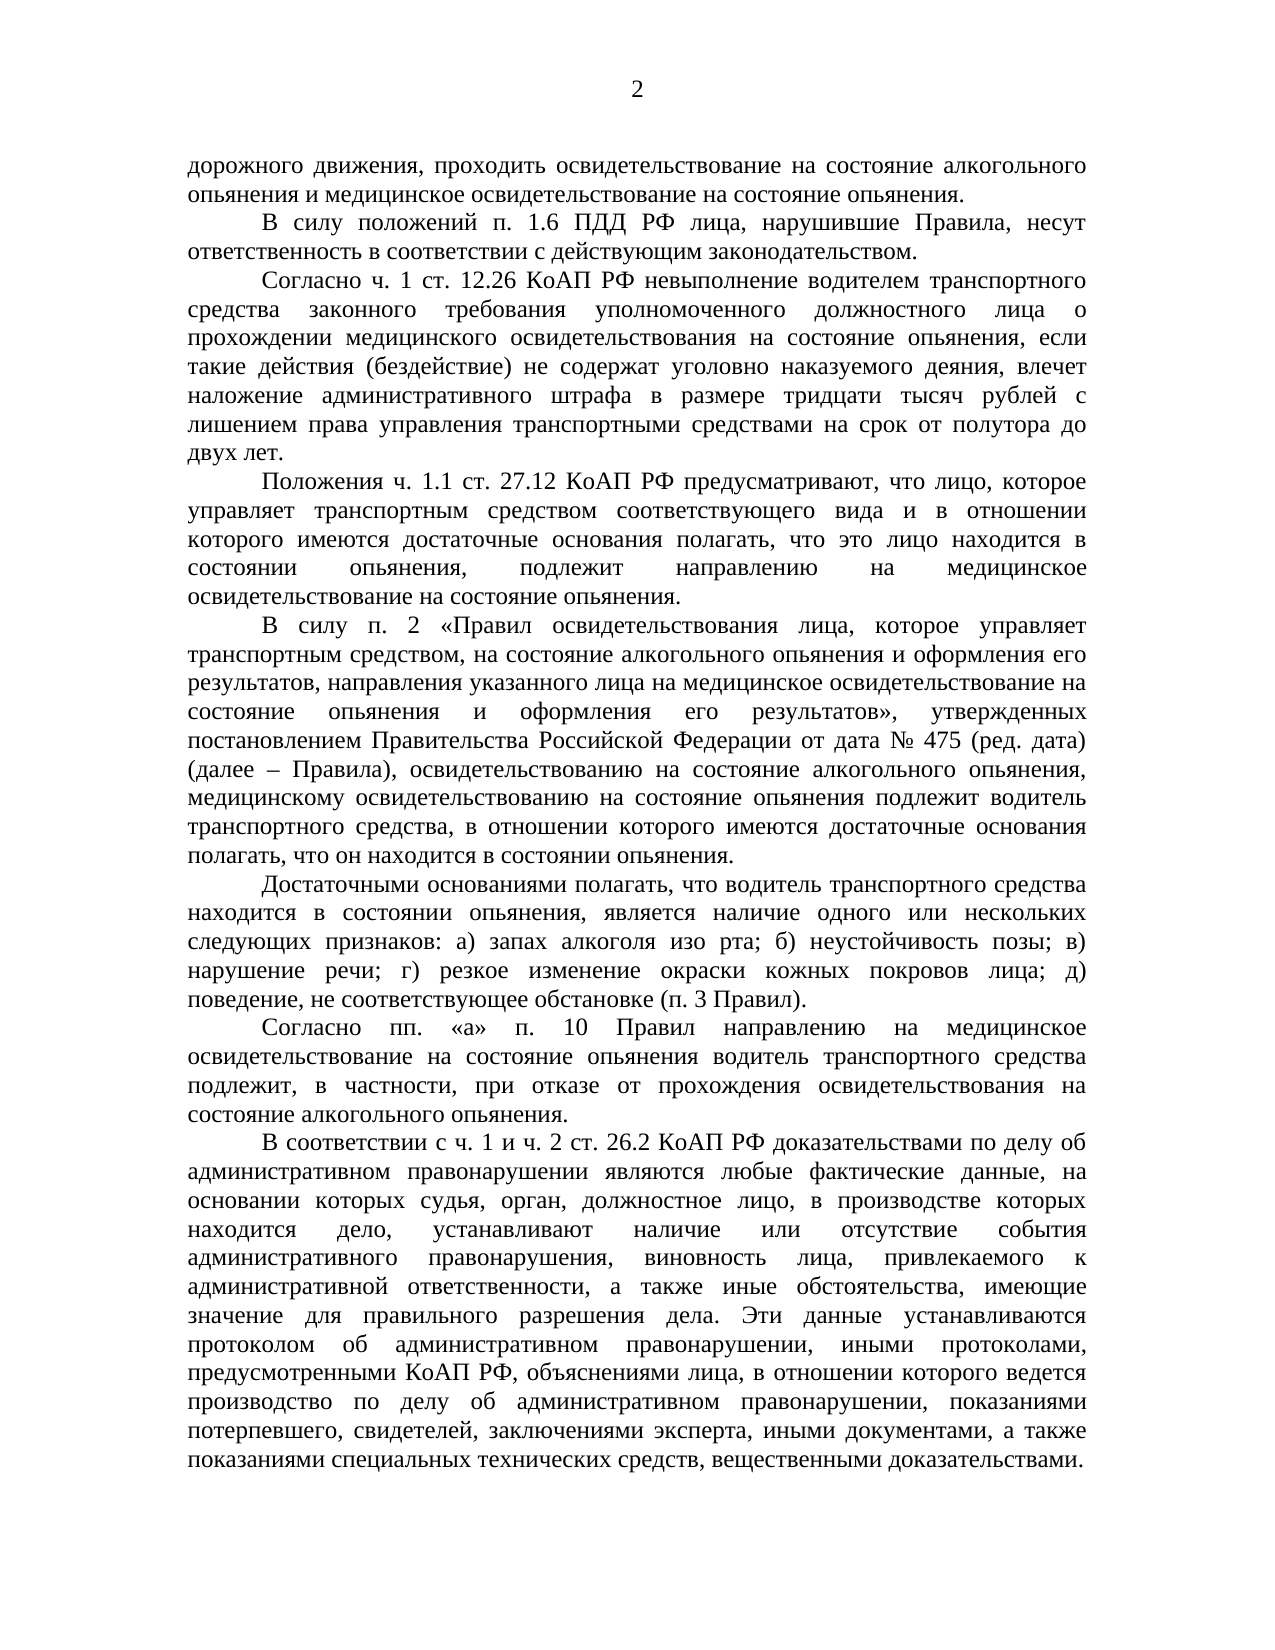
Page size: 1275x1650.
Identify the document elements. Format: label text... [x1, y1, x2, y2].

text В силу п. 2 «Правил освидетельствования лица, которое управляет транспортным средством, на состояние алкогольного опьянения и оформления его результатов, направления указанного лица на медицинское освидетельствование на состояние опьянения и оформления его результатов», утвержденных постановлением Правительства Российской Федерации от дата № 475 (ред. дата) (далее – Правила), освидетельствованию на состояние алкогольного опьянения, медицинскому освидетельствованию на состояние опьянения подлежит водитель транспортного средства, в отношении которого имеются достаточные основания полагать, что он находится в состоянии опьянения. [187, 610, 1087, 869]
text Положения ч. 1.1 ст. 27.12 КоАП РФ предусматривают, что лицо, которое управляет транспортным средством соответствующего вида и в отношении которого имеются достаточные основания полагать, что это лицо находится в состоянии опьянения, подлежит направлению на медицинское освидетельствование на состояние опьянения. [187, 466, 1087, 610]
text Согласно ч. 1 ст. 12.26 КоАП РФ невыполнение водителем транспортного средства законного требования уполномоченного должностного лица о прохождении медицинского освидетельствования на состояние опьянения, если такие действия (бездействие) не содержат уголовно наказуемого деяния, влечет наложение административного штрафа в размере тридцати тысяч рублей с лишением права управления транспортными средствами на срок от полутора до двух лет. [187, 265, 1087, 466]
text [187, 150, 1087, 207]
text Достаточными основаниями полагать, что водитель транспортного средства находится в состоянии опьянения, является наличие одного или нескольких следующих признаков: а) запах алкоголя изо рта; б) неустойчивость позы; в) нарушение речи; г) резкое изменение окраски кожных покровов лица; д) поведение, не соответствующее обстановке (п. 3 Правил). [187, 869, 1087, 1012]
text В силу положений п. 1.6 ПДД РФ лица, нарушившие Правила, несут ответственность в соответствии с действующим законодательством. [187, 207, 1087, 265]
text В соответствии с ч. 1 и ч. 2 ст. 26.2 КоАП РФ доказательствами по делу об административном правонарушении являются любые фактические данные, на основании которых судья, орган, должностное лицо, в производстве которых находится дело, устанавливают наличие или отсутствие события административного правонарушения, виновность лица, привлекаемого к административной ответственности, а также иные обстоятельства, имеющие значение для правильного разрешения дела. Эти данные устанавливаются протоколом об административном правонарушении, иными протоколами, предусмотренными КоАП РФ, объяснениями лица, в отношении которого ведется производство по делу об административном правонарушении, показаниями потерпевшего, свидетелей, заключениями эксперта, иными документами, а также показаниями специальных технических средств, вещественными доказательствами. [187, 1127, 1087, 1472]
text Согласно пп. «а» п. 10 Правил направлению на медицинское освидетельствование на состояние опьянения водитель транспортного средства подлежит, в частности, при отказе от прохождения освидетельствования на состояние алкогольного опьянения. [187, 1012, 1087, 1127]
